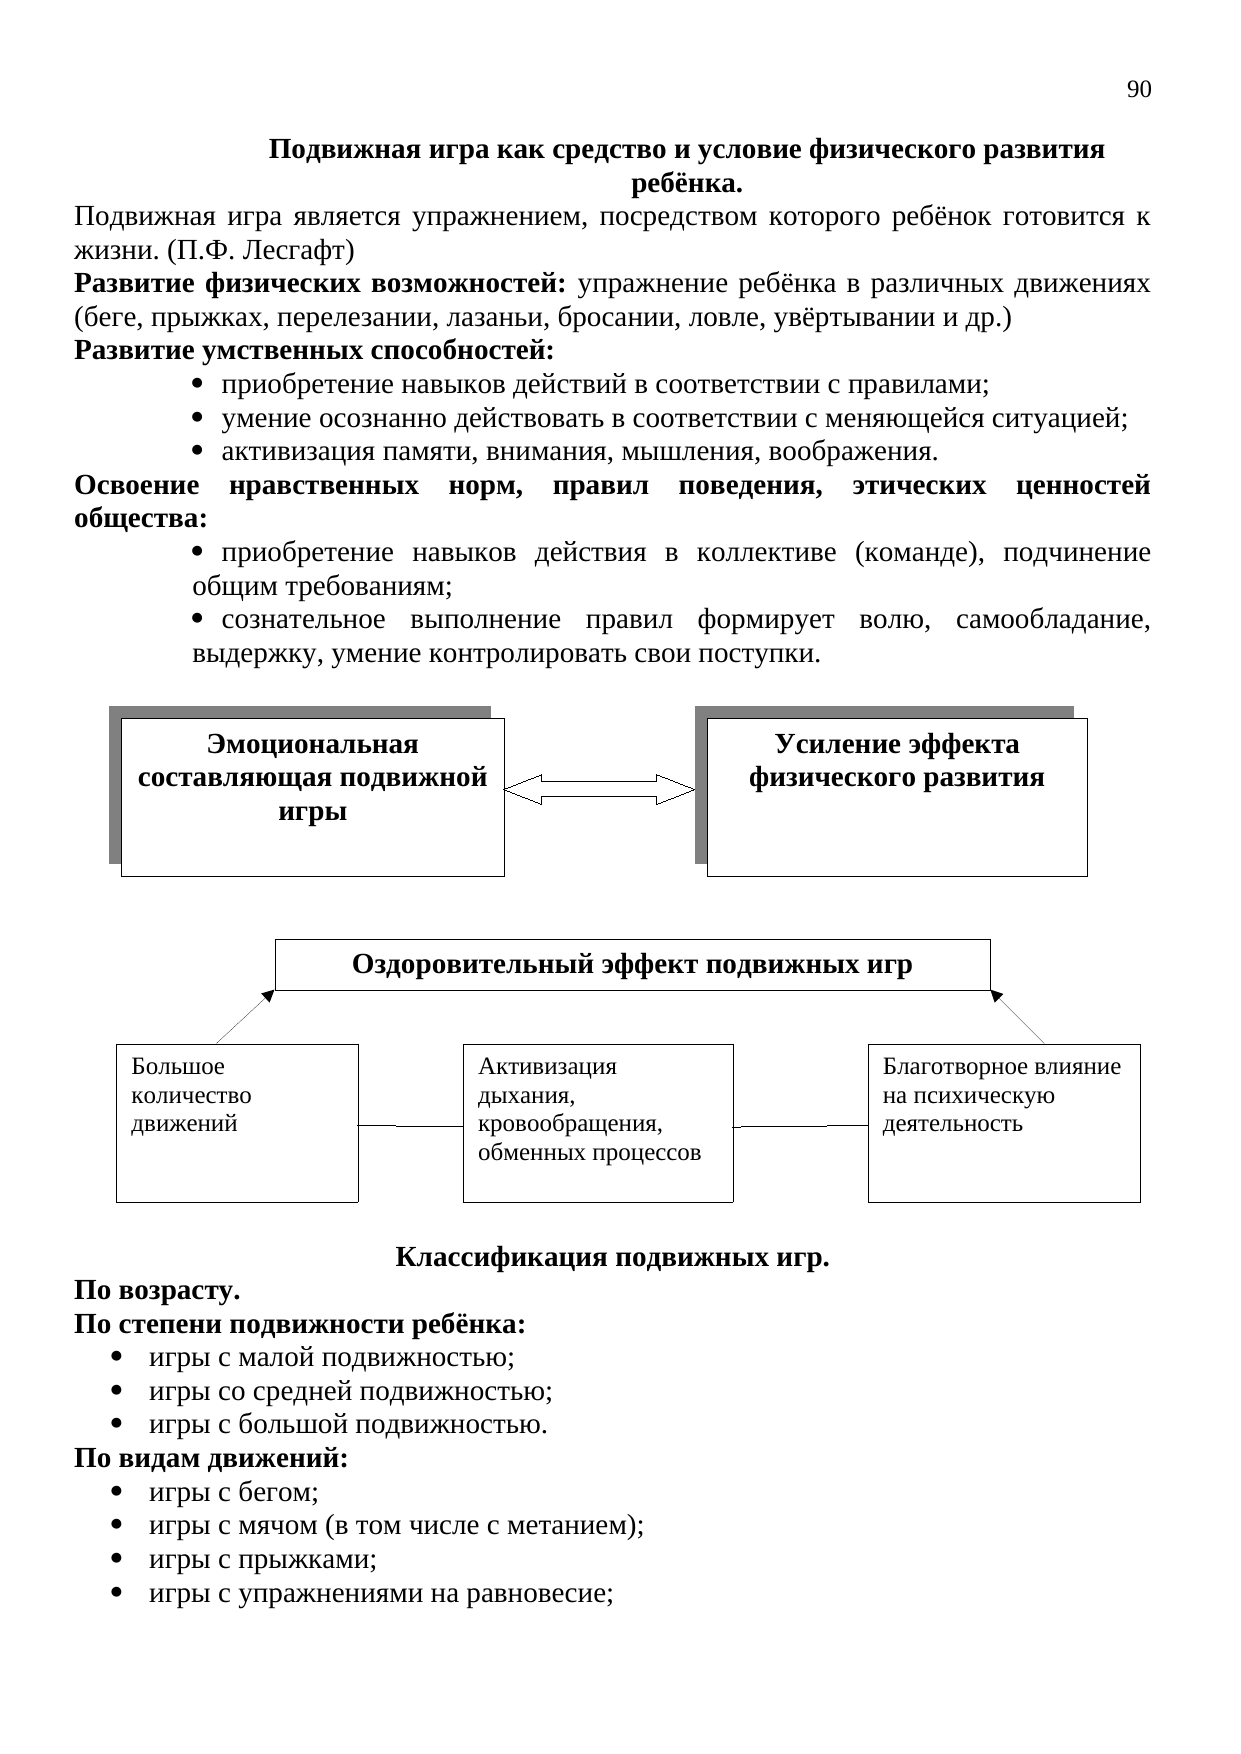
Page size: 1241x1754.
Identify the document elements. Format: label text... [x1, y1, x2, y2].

list игры с малой подвижностью; [111, 1339, 1152, 1373]
list Подвижная игра является упражнением, посредством которого ребёнок готовится к жизни. (П.Ф. Лесгафт) [74, 198, 1152, 265]
text По видам движений: [74, 1440, 1152, 1474]
list игры с бегом; [111, 1474, 1152, 1507]
list Развитие умственных способностей: [74, 332, 1152, 366]
list игры с упражнениями на равновесие; [111, 1575, 1152, 1608]
text По возрасту. [74, 1272, 1152, 1306]
list игры с прыжками; [111, 1541, 1152, 1575]
text По степени подвижности ребёнка: [74, 1306, 1152, 1339]
list игры с мячом (в том числе с метанием); [111, 1507, 1152, 1541]
list Развитие физических возможностей: упражнение ребёнка в различных движениях (беге, прыжках, перелезании, лазаньи, бросании, ловле, увёртывании и др.) [74, 265, 1152, 332]
list сознательное выполнение правил формирует волю, самообладание, выдержку, умение контролировать свои поступки. [192, 601, 1152, 668]
list игры со средней подвижностью; [111, 1373, 1152, 1407]
list игры с большой подвижностью. [111, 1407, 1152, 1440]
list приобретение навыков действий в соответствии с правилами; [192, 366, 1152, 400]
list Освоение нравственных норм, правил поведения, этических ценностей общества: [74, 467, 1152, 534]
list Подвижная игра как средство и условие физического развития ребёнка. [223, 131, 1152, 198]
list приобретение навыков действия в коллективе (команде), подчинение общим требованиям; [192, 534, 1152, 601]
text Классификация подвижных игр. [74, 1239, 1152, 1272]
list умение осознанно действовать в соответствии с меняющейся ситуацией; [192, 400, 1152, 433]
list активизация памяти, внимания, мышления, воображения. [192, 433, 1152, 467]
